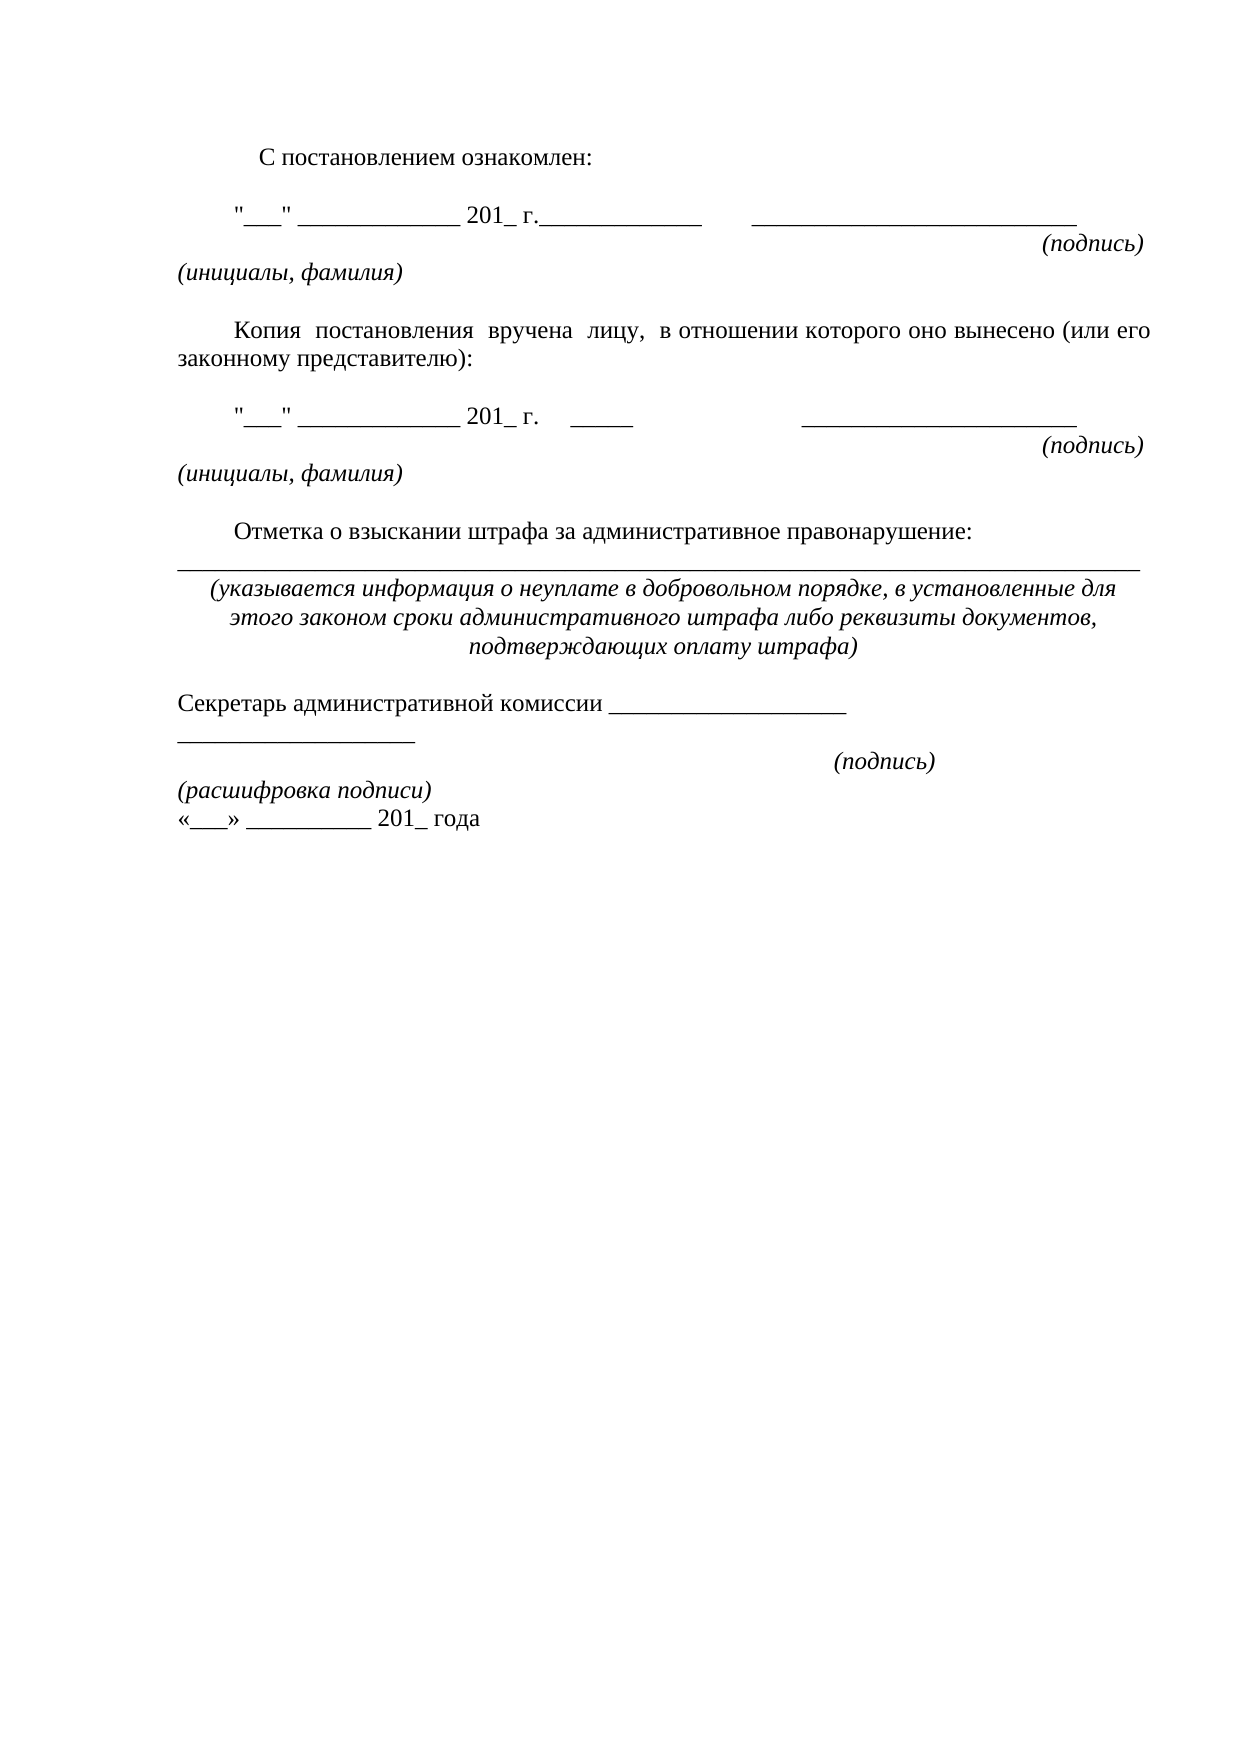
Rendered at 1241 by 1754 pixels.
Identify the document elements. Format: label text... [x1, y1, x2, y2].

text (подпись) (инициалы, фамилия) [177, 228, 1152, 286]
text Отметка о взыскании штрафа за административное правонарушение: [177, 516, 1152, 545]
text _____________________________________________________________________________ [177, 545, 1152, 573]
text С постановлением ознакомлен: [177, 142, 1152, 171]
text «___» __________ 201_ года [177, 803, 1152, 832]
text (указывается информация о неуплате в добровольном порядке, в установленные для этого законом сроки административного штрафа либо реквизиты документов, подтверждающих оплату штрафа) [177, 573, 1152, 660]
text "___" _____________ 201_ г. _____ ______________________ [177, 401, 1152, 430]
text Копия постановления вручена лицу, в отношении которого оно вынесено (или его законному представителю): [177, 315, 1152, 372]
text (подпись) (инициалы, фамилия) [177, 430, 1152, 487]
text Секретарь административной комиссии ___________________ ___________________ [177, 688, 1152, 746]
text "___" _____________ 201_ г._____________ __________________________ [177, 200, 1152, 228]
text (подпись) (расшифровка подписи) [177, 746, 1152, 803]
